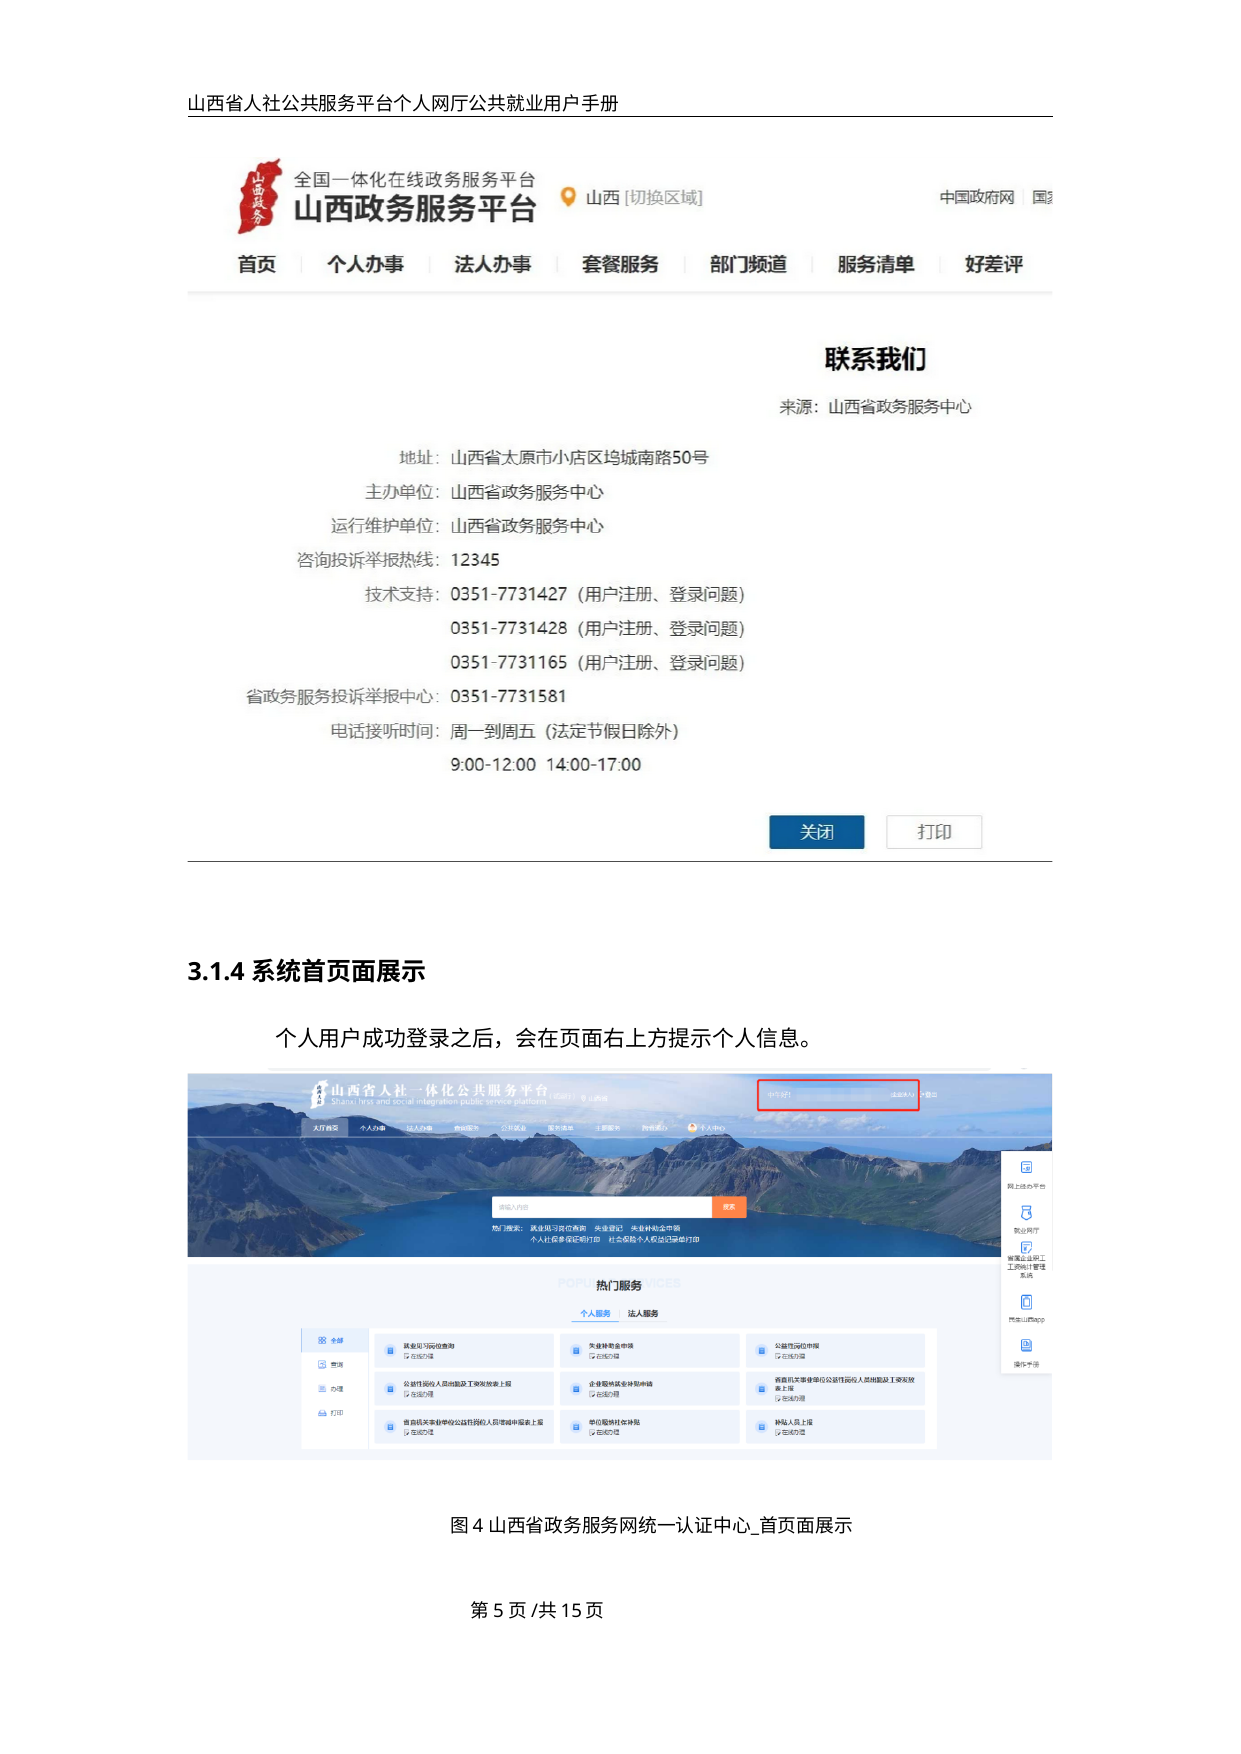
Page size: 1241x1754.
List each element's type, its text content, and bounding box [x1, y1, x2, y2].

list 图4 山西省政务服务网统一认证中心_首页面展示 [406, 1508, 1053, 1541]
picture [187, 1068, 1053, 1464]
text 系统首页面展示 [187, 937, 1053, 1002]
picture [187, 157, 1053, 862]
text 个人用户成功登录之后，会在页面右上方提示个人信息。 [187, 1020, 1053, 1053]
